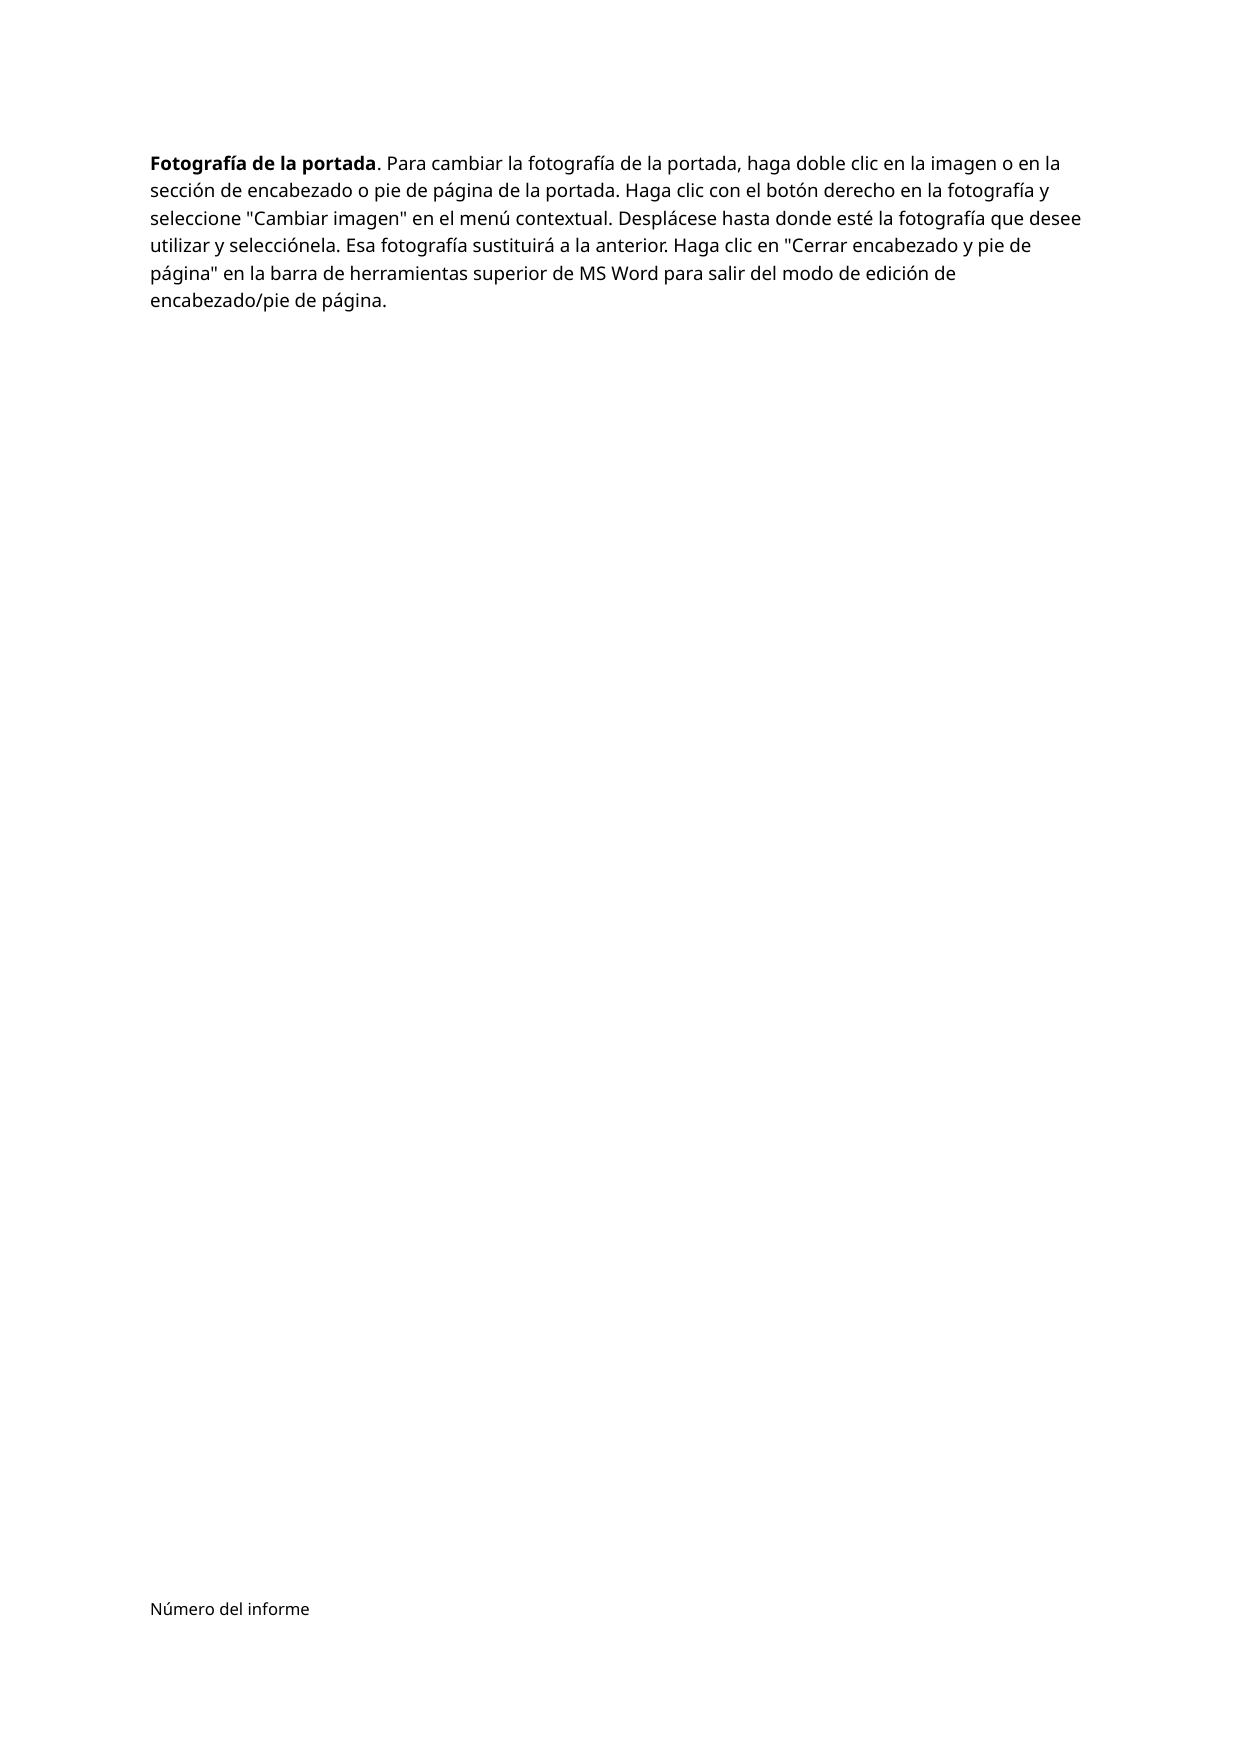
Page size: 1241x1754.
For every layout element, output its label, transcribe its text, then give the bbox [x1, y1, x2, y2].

text Fotografía de la portada. Para cambiar la fotografía de la portada, haga doble clic en la imagen o en la sección de encabezado o pie de página de la portada. Haga clic con el botón derecho en la fotografía y seleccione "Cambiar imagen" en el menú contextual. Desplácese hasta donde esté la fotografía que desee utilizar y selecciónela. Esa fotografía sustituirá a la anterior. Haga clic en "Cerrar encabezado y pie de página" en la barra de herramientas superior de MS Word para salir del modo de edición de encabezado/pie de página. [150, 150, 1090, 313]
